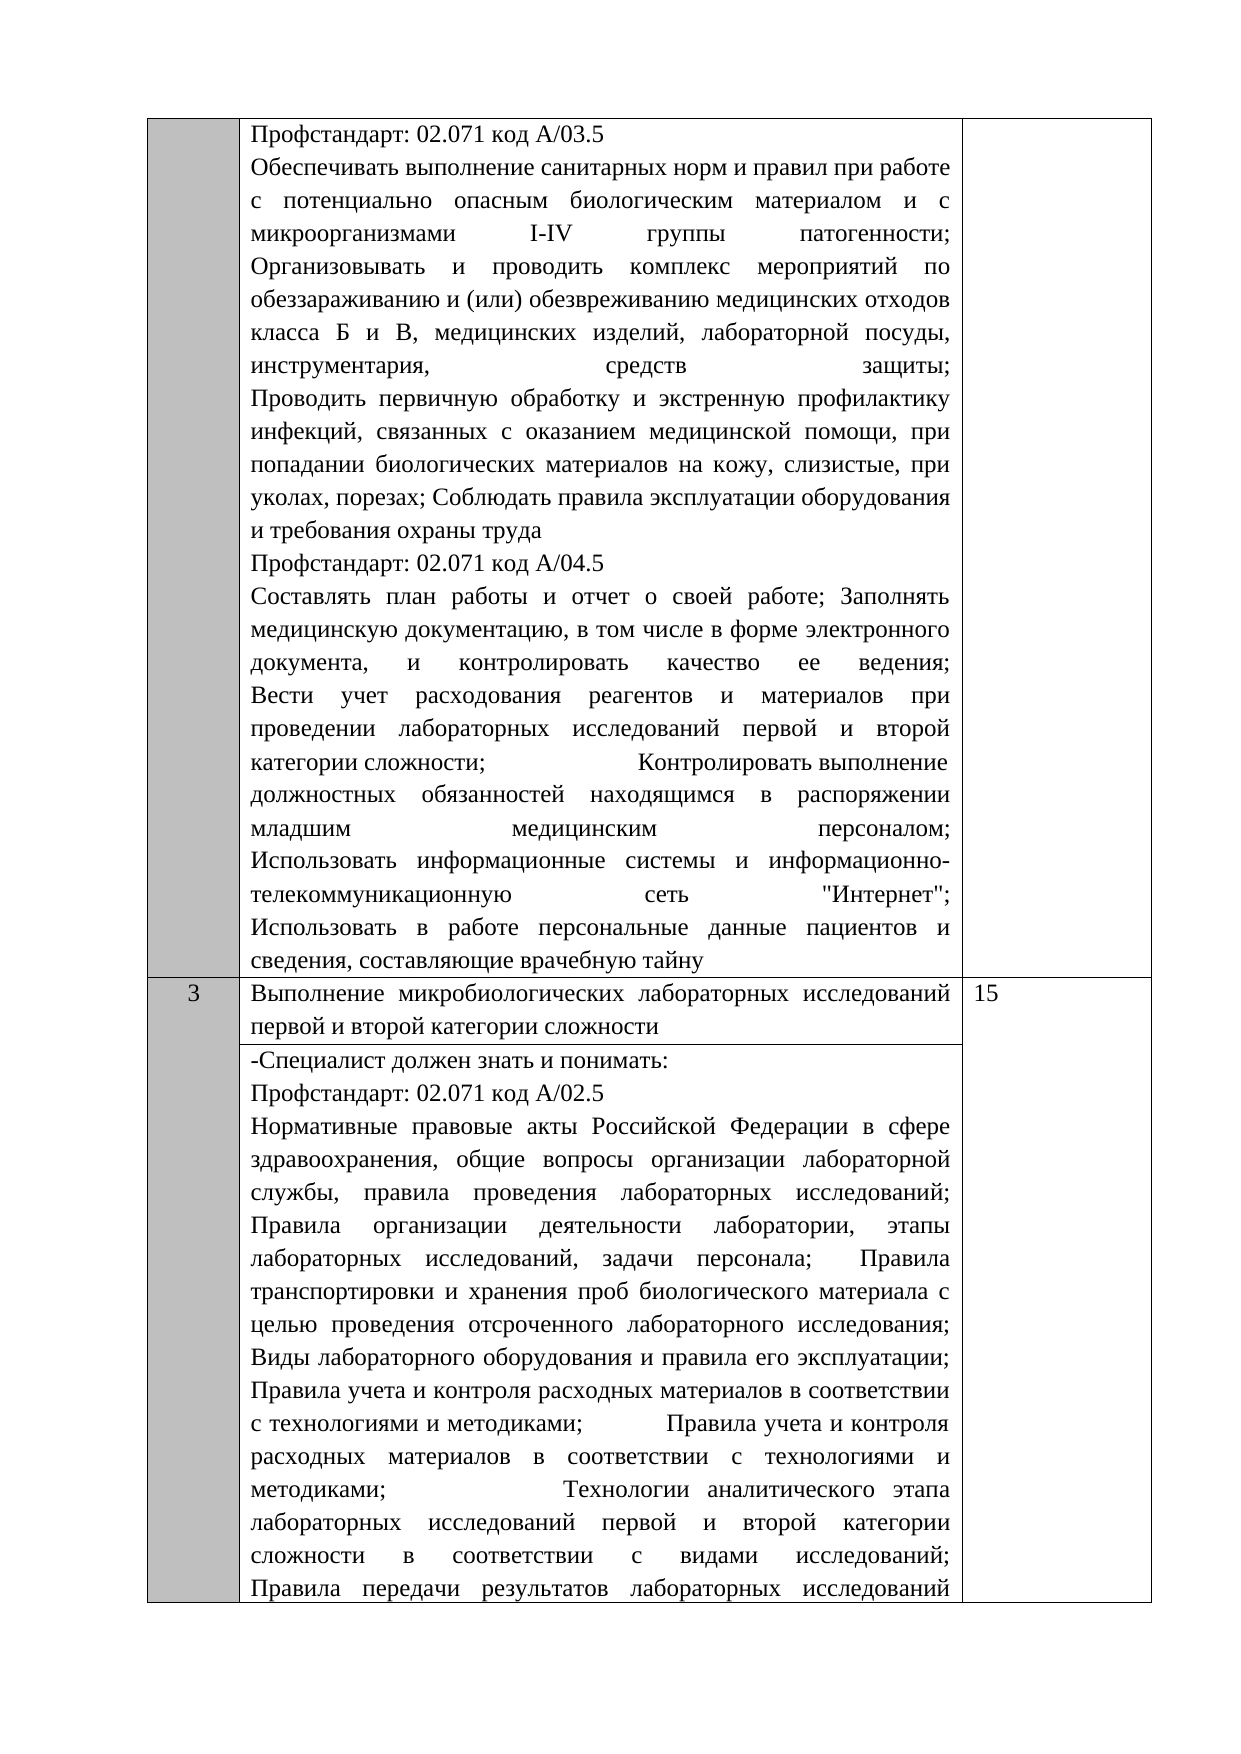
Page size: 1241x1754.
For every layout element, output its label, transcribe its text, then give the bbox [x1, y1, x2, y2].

table_cell 3 [148, 978, 239, 1602]
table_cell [240, 119, 962, 977]
table_cell Выполнение микробиологических лабораторных исследований первой и второй категории сложности [240, 978, 962, 1044]
table_cell 15 [963, 978, 1151, 1602]
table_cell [240, 1045, 962, 1602]
